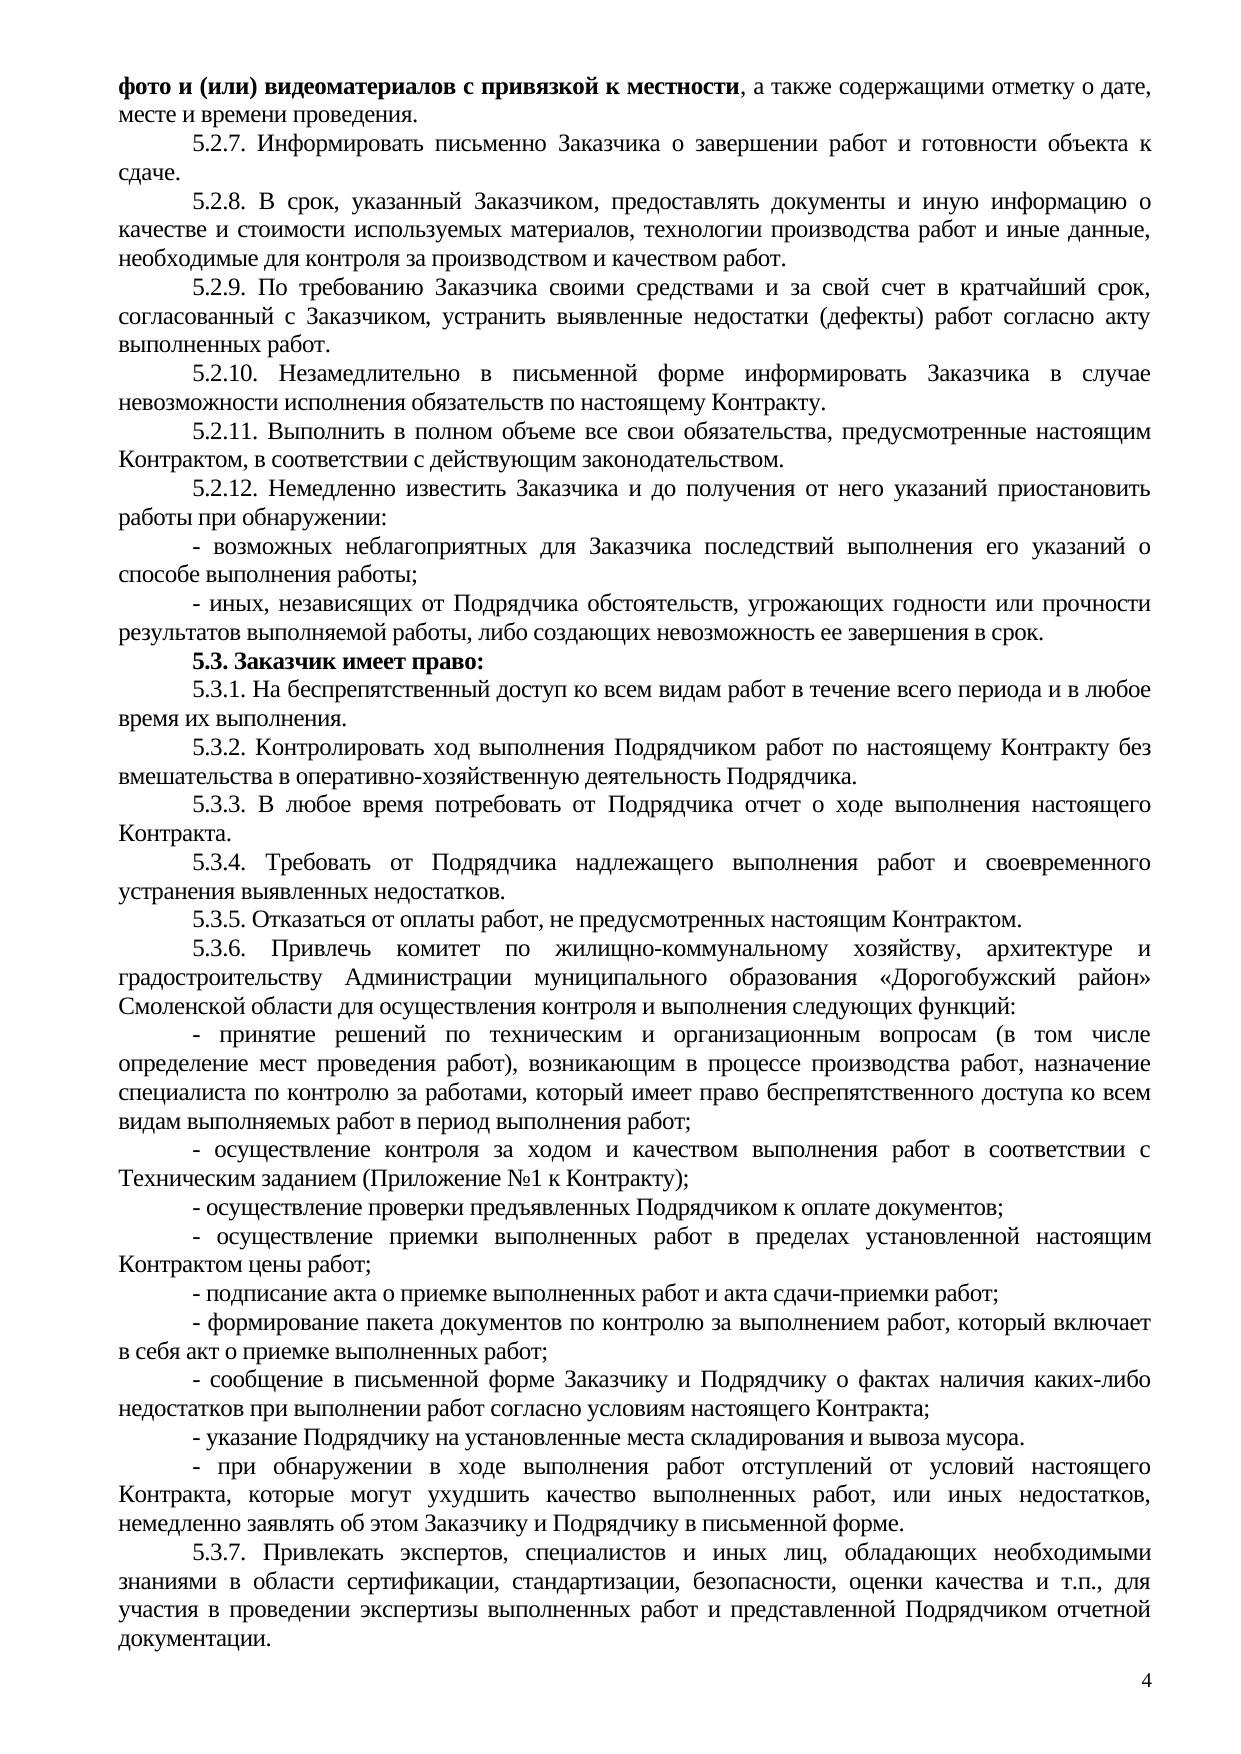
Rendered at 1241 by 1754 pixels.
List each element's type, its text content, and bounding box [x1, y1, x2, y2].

text 5.2.7. Информировать письменно Заказчика о завершении работ и готовности объекта к сдаче. [118, 128, 1152, 186]
text - подписание акта о приемке выполненных работ и акта сдачи-приемки работ; [118, 1278, 1152, 1307]
text 5.2.10. Незамедлительно в письменной форме информировать Заказчика в случае невозможности исполнения обязательств по настоящему Контракту. [118, 358, 1152, 416]
text - сообщение в письменной форме Заказчику и Подрядчику о фактах наличия каких-либо недостатков при выполнении работ согласно условиям настоящего Контракта; [118, 1364, 1152, 1422]
text 5.2.12. Немедленно известить Заказчика и до получения от него указаний приостановить работы при обнаружении: [118, 473, 1152, 531]
text 5.3.6. Привлечь комитет по жилищно-коммунальному хозяйству, архитектуре и градостроительству Администрации муниципального образования «Дорогобужский район» Смоленской области для осуществления контроля и выполнения следующих функций: [118, 933, 1152, 1019]
text 5.2.9. По требованию Заказчика своими средствами и за свой счет в кратчайший срок, согласованный с Заказчиком, устранить выявленные недостатки (дефекты) работ согласно акту выполненных работ. [118, 272, 1152, 358]
text 5.2.8. В срок, указанный Заказчиком, предоставлять документы и иную информацию о качестве и стоимости используемых материалов, технологии производства работ и иные данные, необходимые для контроля за производством и качеством работ. [118, 186, 1152, 272]
text - указание Подрядчику на установленные места складирования и вывоза мусора. [118, 1422, 1152, 1451]
text 5.3.5. Отказаться от оплаты работ, не предусмотренных настоящим Контрактом. [118, 904, 1152, 933]
text - иных, независящих от Подрядчика обстоятельств, угрожающих годности или прочности результатов выполняемой работы, либо создающих невозможность ее завершения в срок. [118, 588, 1152, 646]
text - при обнаружении в ходе выполнения работ отступлений от условий настоящего Контракта, которые могут ухудшить качество выполненных работ, или иных недостатков, немедленно заявлять об этом Заказчику и Подрядчику в письменной форме. [118, 1451, 1152, 1537]
text - осуществление проверки предъявленных Подрядчиком к оплате документов; [118, 1192, 1152, 1221]
text 5.3.4. Требовать от Подрядчика надлежащего выполнения работ и своевременного устранения выявленных недостатков. [118, 847, 1152, 904]
text - принятие решений по техническим и организационным вопросам (в том числе определение мест проведения работ), возникающим в процессе производства работ, назначение специалиста по контролю за работами, который имеет право беспрепятственного доступа ко всем видам выполняемых работ в период выполнения работ; [118, 1019, 1152, 1134]
text - формирование пакета документов по контролю за выполнением работ, который включает в себя акт о приемке выполненных работ; [118, 1307, 1152, 1364]
text - осуществление приемки выполненных работ в пределах установленной настоящим Контрактом цены работ; [118, 1221, 1152, 1278]
text 5.2.11. Выполнить в полном объеме все свои обязательства, предусмотренные настоящим Контрактом, в соответствии с действующим законодательством. [118, 416, 1152, 473]
text 5.3.7. Привлекать экспертов, специалистов и иных лиц, обладающих необходимыми знаниями в области сертификации, стандартизации, безопасности, оценки качества и т.п., для участия в проведении экспертизы выполненных работ и представленной Подрядчиком отчетной документации. [118, 1537, 1152, 1652]
text - осуществление контроля за ходом и качеством выполнения работ в соответствии с Техническим заданием (Приложение №1 к Контракту); [118, 1134, 1152, 1192]
text - возможных неблагоприятных для Заказчика последствий выполнения его указаний о способе выполнения работы; [118, 531, 1152, 588]
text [118, 71, 1152, 128]
text 5.3.2. Контролировать ход выполнения Подрядчиком работ по настоящему Контракту без вмешательства в оперативно-хозяйственную деятельность Подрядчика. [118, 732, 1152, 789]
text 5.3. Заказчик имеет право: [118, 646, 1152, 674]
text 5.3.3. В любое время потребовать от Подрядчика отчет о ходе выполнения настоящего Контракта. [118, 789, 1152, 847]
text 5.3.1. На беспрепятственный доступ ко всем видам работ в течение всего периода и в любое время их выполнения. [118, 674, 1152, 732]
